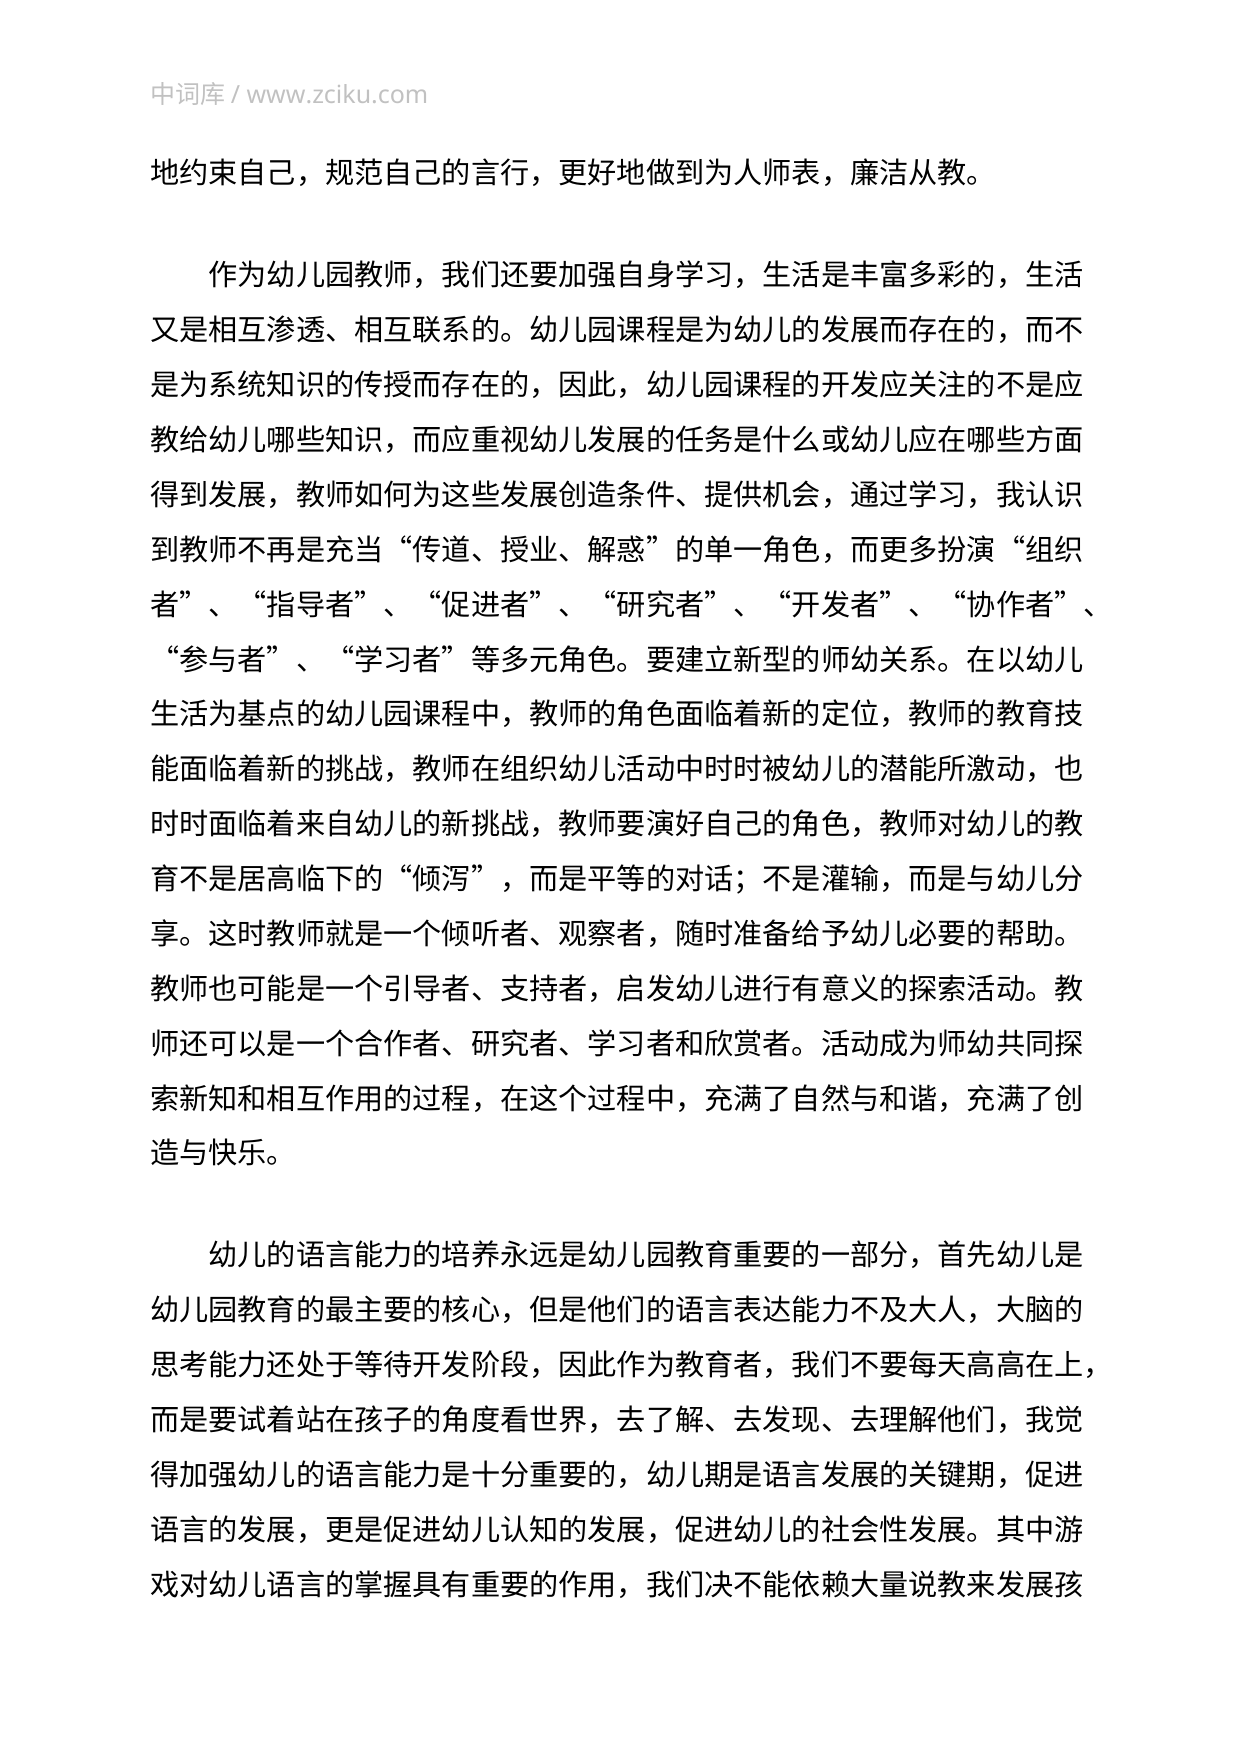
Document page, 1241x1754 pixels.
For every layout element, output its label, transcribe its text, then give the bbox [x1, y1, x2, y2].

text 作为幼儿园教师，我们还要加强自身学习，生活是丰富多彩的，生活又是相互渗透、相互联系的。幼儿园课程是为幼儿的发展而存在的，而不是为系统知识的传授而存在的，因此，幼儿园课程的开发应关注的不是应教给幼儿哪些知识，而应重视幼儿发展的任务是什么或幼儿应在哪些方面得到发展，教师如何为这些发展创造条件、提供机会，通过学习，我认识到教师不再是充当“传道、授业、解惑”的单一角色，而更多扮演“组织者”、“指导者”、“促进者”、“研究者”、“开发者”、“协作者”、“参与者”、“学习者”等多元角色。要建立新型的师幼关系。在以幼儿生活为基点的幼儿园课程中，教师的角色面临着新的定位，教师的教育技能面临着新的挑战，教师在组织幼儿活动中时时被幼儿的潜能所激动，也时时面临着来自幼儿的新挑战，教师要演好自己的角色，教师对幼儿的教育不是居高临下的“倾泻”，而是平等的对话；不是灌输，而是与幼儿分享。这时教师就是一个倾听者、观察者，随时准备给予幼儿必要的帮助。教师也可能是一个引导者、支持者，启发幼儿进行有意义的探索活动。教师还可以是一个合作者、研究者、学习者和欣赏者。活动成为师幼共同探索新知和相互作用的过程，在这个过程中，充满了自然与和谐，充满了创造与快乐。 [150, 252, 1090, 1172]
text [150, 150, 1090, 192]
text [150, 1232, 1090, 1603]
